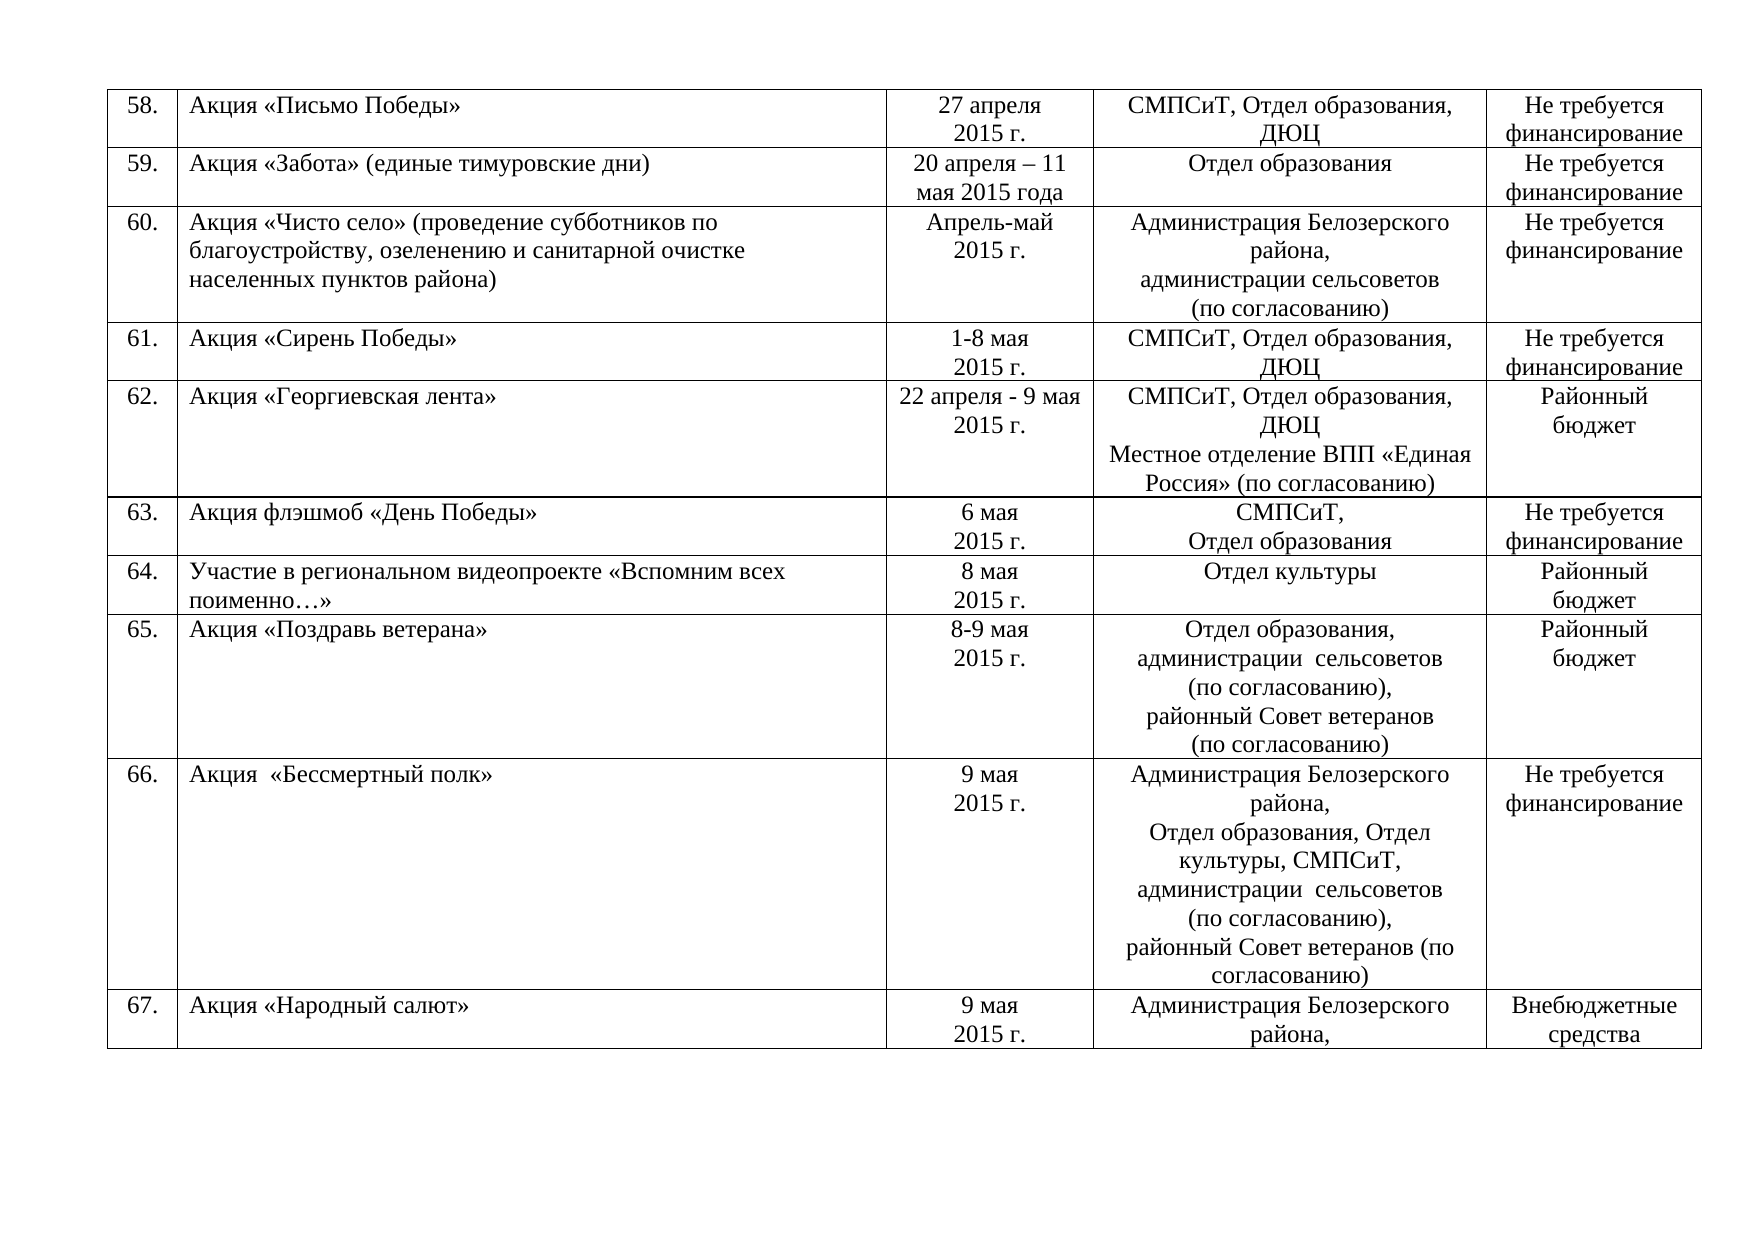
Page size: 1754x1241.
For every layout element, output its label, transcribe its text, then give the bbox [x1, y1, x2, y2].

table_cell 61. [108, 323, 177, 380]
table_cell Отдел образования [1094, 148, 1486, 206]
table_cell 65. [108, 615, 177, 758]
table_cell 66. [108, 759, 177, 989]
table_cell 22 апреля - 9 мая 2015 г. [887, 381, 1093, 496]
table_cell 67. [108, 990, 177, 1048]
table_cell Районный бюджет [1487, 381, 1701, 496]
table_cell Администрация Белозерского района, администрации сельсоветов (по согласованию) [1094, 207, 1486, 322]
table_cell Не требуется финансирование [1487, 207, 1701, 322]
table_cell 27 апреля 2015 г. [887, 90, 1093, 147]
table_cell 63. [108, 498, 177, 555]
table_cell Участие в региональном видеопроекте «Вспомним всех поименно…» [178, 556, 886, 613]
table_cell Акция «Чисто село» (проведение субботников по благоустройству, озеленению и санитарной очистке населенных пунктов района) [178, 207, 886, 322]
table_cell Не требуется финансирование [1487, 498, 1701, 555]
table_cell 59. [108, 148, 177, 206]
table_cell Акция «Бессмертный полк» [178, 759, 886, 989]
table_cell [178, 990, 886, 1048]
table_cell 62. [108, 381, 177, 496]
table_cell Акция «Сирень Победы» [178, 323, 886, 380]
table_cell Не требуется финансирование [1487, 148, 1701, 206]
table_cell Апрель-май 2015 г. [887, 207, 1093, 322]
table_cell Районный бюджет [1487, 556, 1701, 613]
table_cell 8-9 мая 2015 г. [887, 615, 1093, 758]
table_cell Не требуется финансирование [1487, 759, 1701, 989]
table_cell 20 апреля – 11 мая 2015 года [887, 148, 1093, 206]
table_cell 1-8 мая 2015 г. [887, 323, 1093, 380]
table_cell 6 мая 2015 г. [887, 498, 1093, 555]
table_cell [1487, 90, 1701, 147]
table_cell Акция «Георгиевская лента» [178, 381, 886, 496]
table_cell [1487, 990, 1701, 1048]
table_cell Отдел культуры [1094, 556, 1486, 613]
table_cell 9 мая 2015 г. [887, 990, 1093, 1048]
table_cell СМПСиТ, Отдел образования, ДЮЦ [1094, 90, 1486, 147]
table_cell Акция «Письмо Победы» [178, 90, 886, 147]
table_cell 9 мая 2015 г. [887, 759, 1093, 989]
table_cell Акция «Поздравь ветерана» [178, 615, 886, 758]
table_cell 60. [108, 207, 177, 322]
table_cell 64. [108, 556, 177, 613]
table_cell 8 мая 2015 г. [887, 556, 1093, 613]
table_cell Районный бюджет [1487, 615, 1701, 758]
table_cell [1094, 990, 1486, 1048]
table_cell Не требуется финансирование [1487, 323, 1701, 380]
table_cell Отдел образования, администрации сельсоветов (по согласованию), районный Совет ветеранов (по согласованию) [1094, 615, 1486, 758]
table_cell Акция флэшмоб «День Победы» [178, 498, 886, 555]
table_cell СМПСиТ, Отдел образования, ДЮЦ [1094, 323, 1486, 380]
table_cell Администрация Белозерского района, Отдел образования, Отдел культуры, СМПСиТ, администрации сельсоветов (по согласованию), районный Совет ветеранов (по согласованию) [1094, 759, 1486, 989]
table_cell 58. [108, 90, 177, 147]
table_cell СМПСиТ, Отдел образования [1094, 498, 1486, 555]
table_cell Акция «Забота» (единые тимуровские дни) [178, 148, 886, 206]
table_cell СМПСиТ, Отдел образования, ДЮЦ Местное отделение ВПП «Единая Россия» (по согласованию) [1094, 381, 1486, 496]
